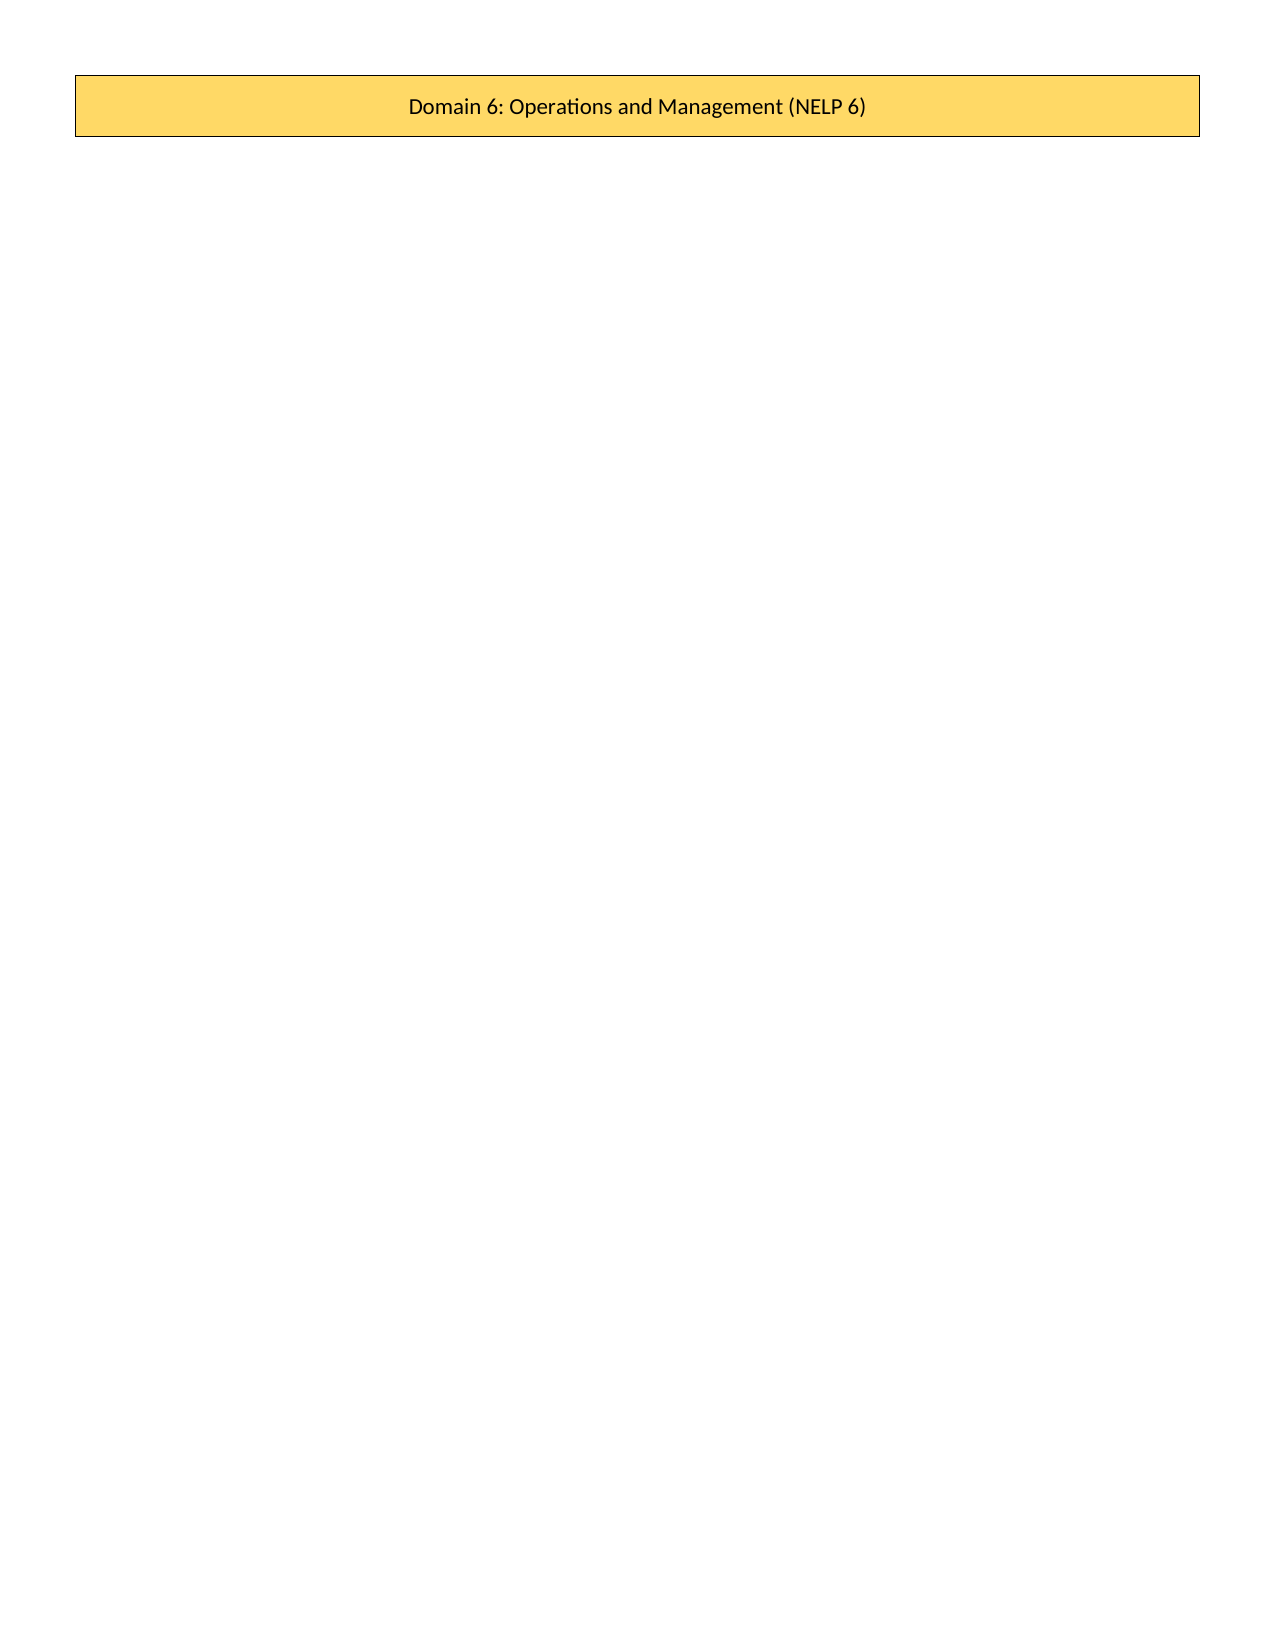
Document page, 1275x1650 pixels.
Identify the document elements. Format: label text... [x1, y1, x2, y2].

table_header Domain 6: Operations and Management (NELP 6) [76, 76, 1199, 136]
